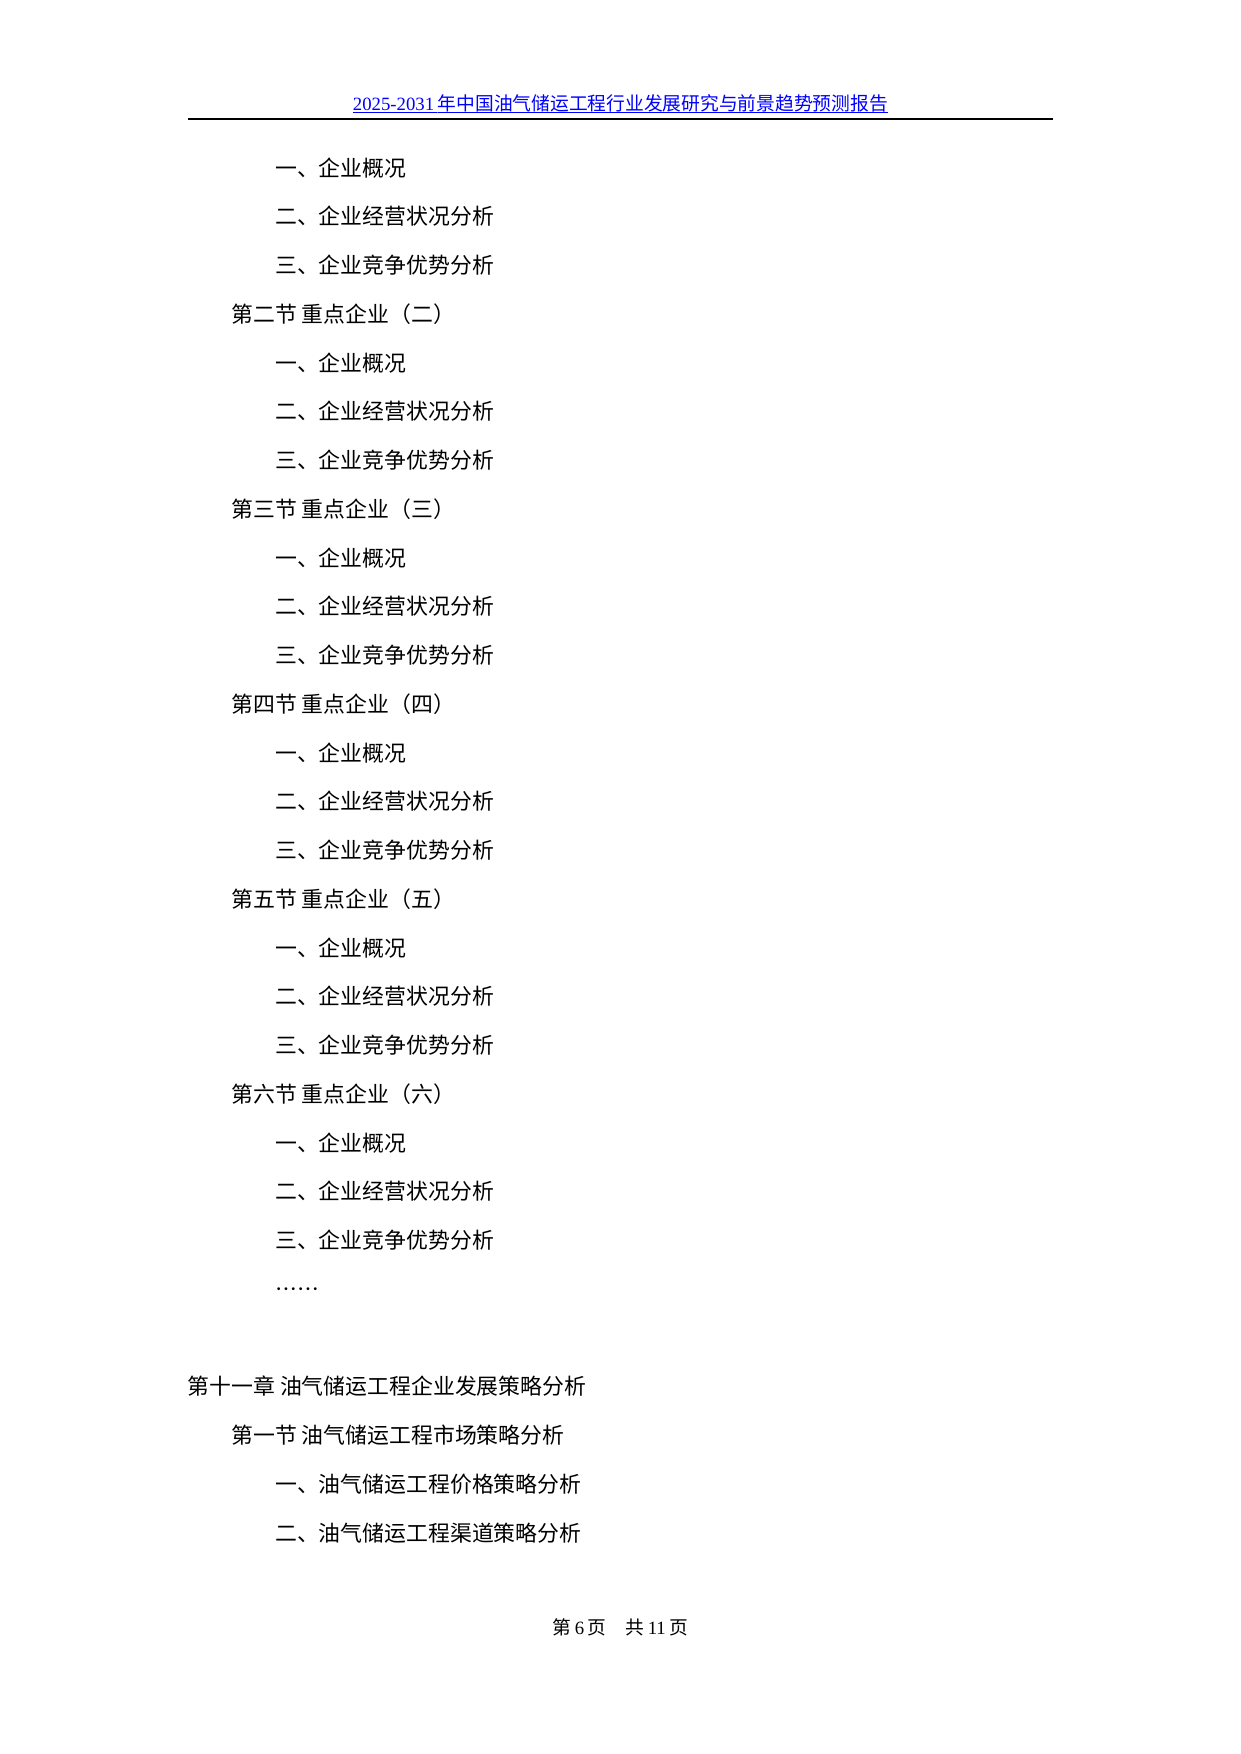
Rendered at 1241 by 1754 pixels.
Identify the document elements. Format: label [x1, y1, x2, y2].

text [187, 150, 1053, 1548]
